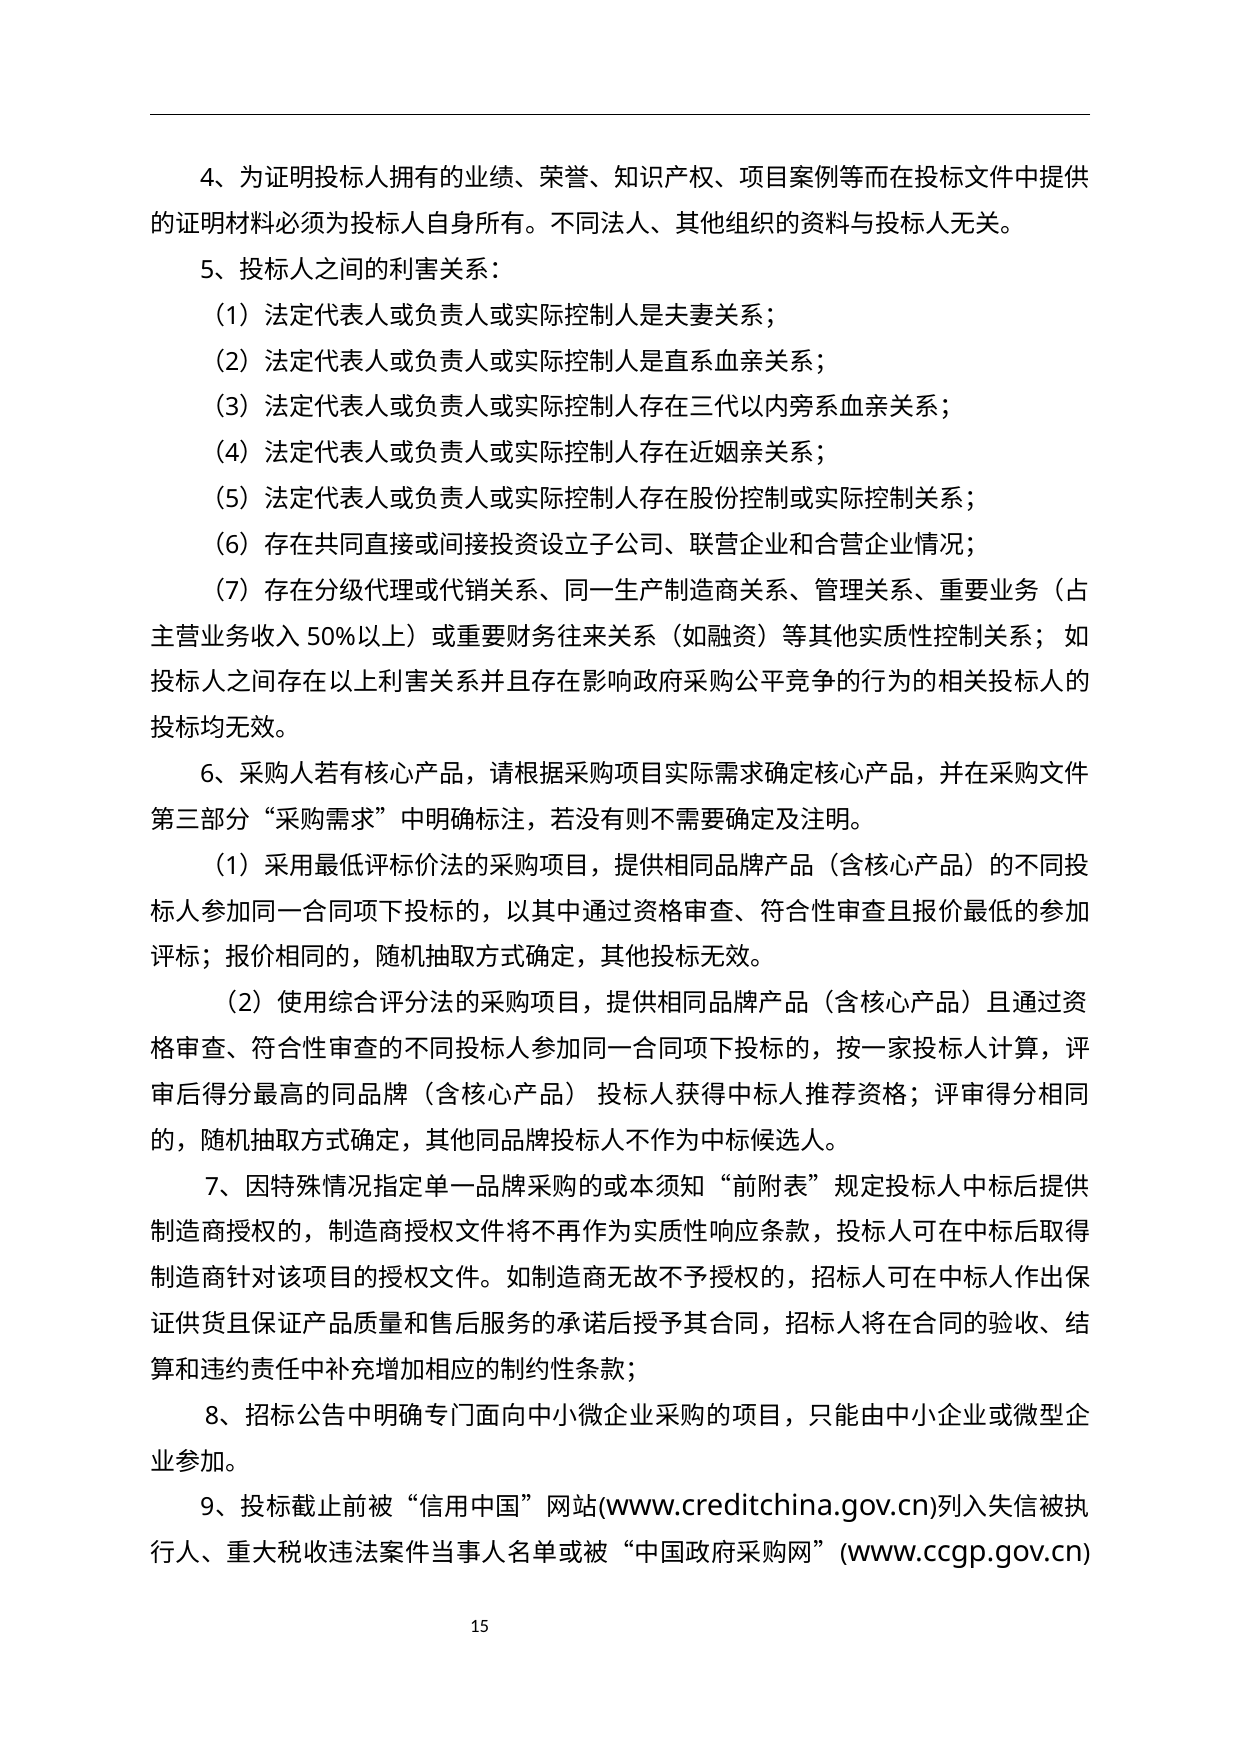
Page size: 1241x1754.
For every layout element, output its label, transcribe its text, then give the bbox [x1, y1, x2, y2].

text 8、招标公告中明确专门面向中小微企业采购的项目，只能由中小企业或微型企业参加。 [150, 1387, 1090, 1479]
text （4）法定代表人或负责人或实际控制人存在近姻亲关系； [150, 425, 1090, 471]
text （6）存在共同直接或间接投资设立子公司、联营企业和合营企业情况； [150, 517, 1090, 562]
text 7、因特殊情况指定单一品牌采购的或本须知“前附表”规定投标人中标后提供制造商授权的，制造商授权文件将不再作为实质性响应条款，投标人可在中标后取得制造商针对该项目的授权文件。如制造商无故不予授权的，招标人可在中标人作出保证供货且保证产品质量和售后服务的承诺后授予其合同，招标人将在合同的验收、结算和违约责任中补充增加相应的制约性条款； [150, 1158, 1090, 1387]
text （2）使用综合评分法的采购项目，提供相同品牌产品（含核心产品）且通过资格审查、符合性审查的不同投标人参加同一合同项下投标的，按一家投标人计算，评审后得分最高的同品牌（含核心产品） 投标人获得中标人推荐资格；评审得分相同的，随机抽取方式确定，其他同品牌投标人不作为中标候选人。 [150, 975, 1090, 1158]
text （2）法定代表人或负责人或实际控制人是直系血亲关系； [150, 333, 1090, 379]
text （1）采用最低评标价法的采购项目，提供相同品牌产品（含核心产品）的不同投标人参加同一合同项下投标的，以其中通过资格审查、符合性审查且报价最低的参加评标；报价相同的，随机抽取方式确定，其他投标无效。 [150, 837, 1090, 975]
text （5）法定代表人或负责人或实际控制人存在股份控制或实际控制关系； [150, 471, 1090, 517]
text 4、为证明投标人拥有的业绩、荣誉、知识产权、项目案例等而在投标文件中提供的证明材料必须为投标人自身所有。不同法人、其他组织的资料与投标人无关。 [150, 150, 1090, 242]
text （7）存在分级代理或代销关系、同一生产制造商关系、管理关系、重要业务（占主营业务收入 50%以上）或重要财务往来关系（如融资）等其他实质性控制关系； 如投标人之间存在以上利害关系并且存在影响政府采购公平竞争的行为的相关投标人的投标均无效。 [150, 562, 1090, 746]
text 5、投标人之间的利害关系： [150, 242, 1090, 287]
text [150, 1479, 1090, 1571]
text 6、采购人若有核心产品，请根据采购项目实际需求确定核心产品，并在采购文件第三部分“采购需求”中明确标注，若没有则不需要确定及注明。 [150, 746, 1090, 837]
text （3）法定代表人或负责人或实际控制人存在三代以内旁系血亲关系； [150, 379, 1090, 425]
text （1）法定代表人或负责人或实际控制人是夫妻关系； [150, 287, 1090, 333]
